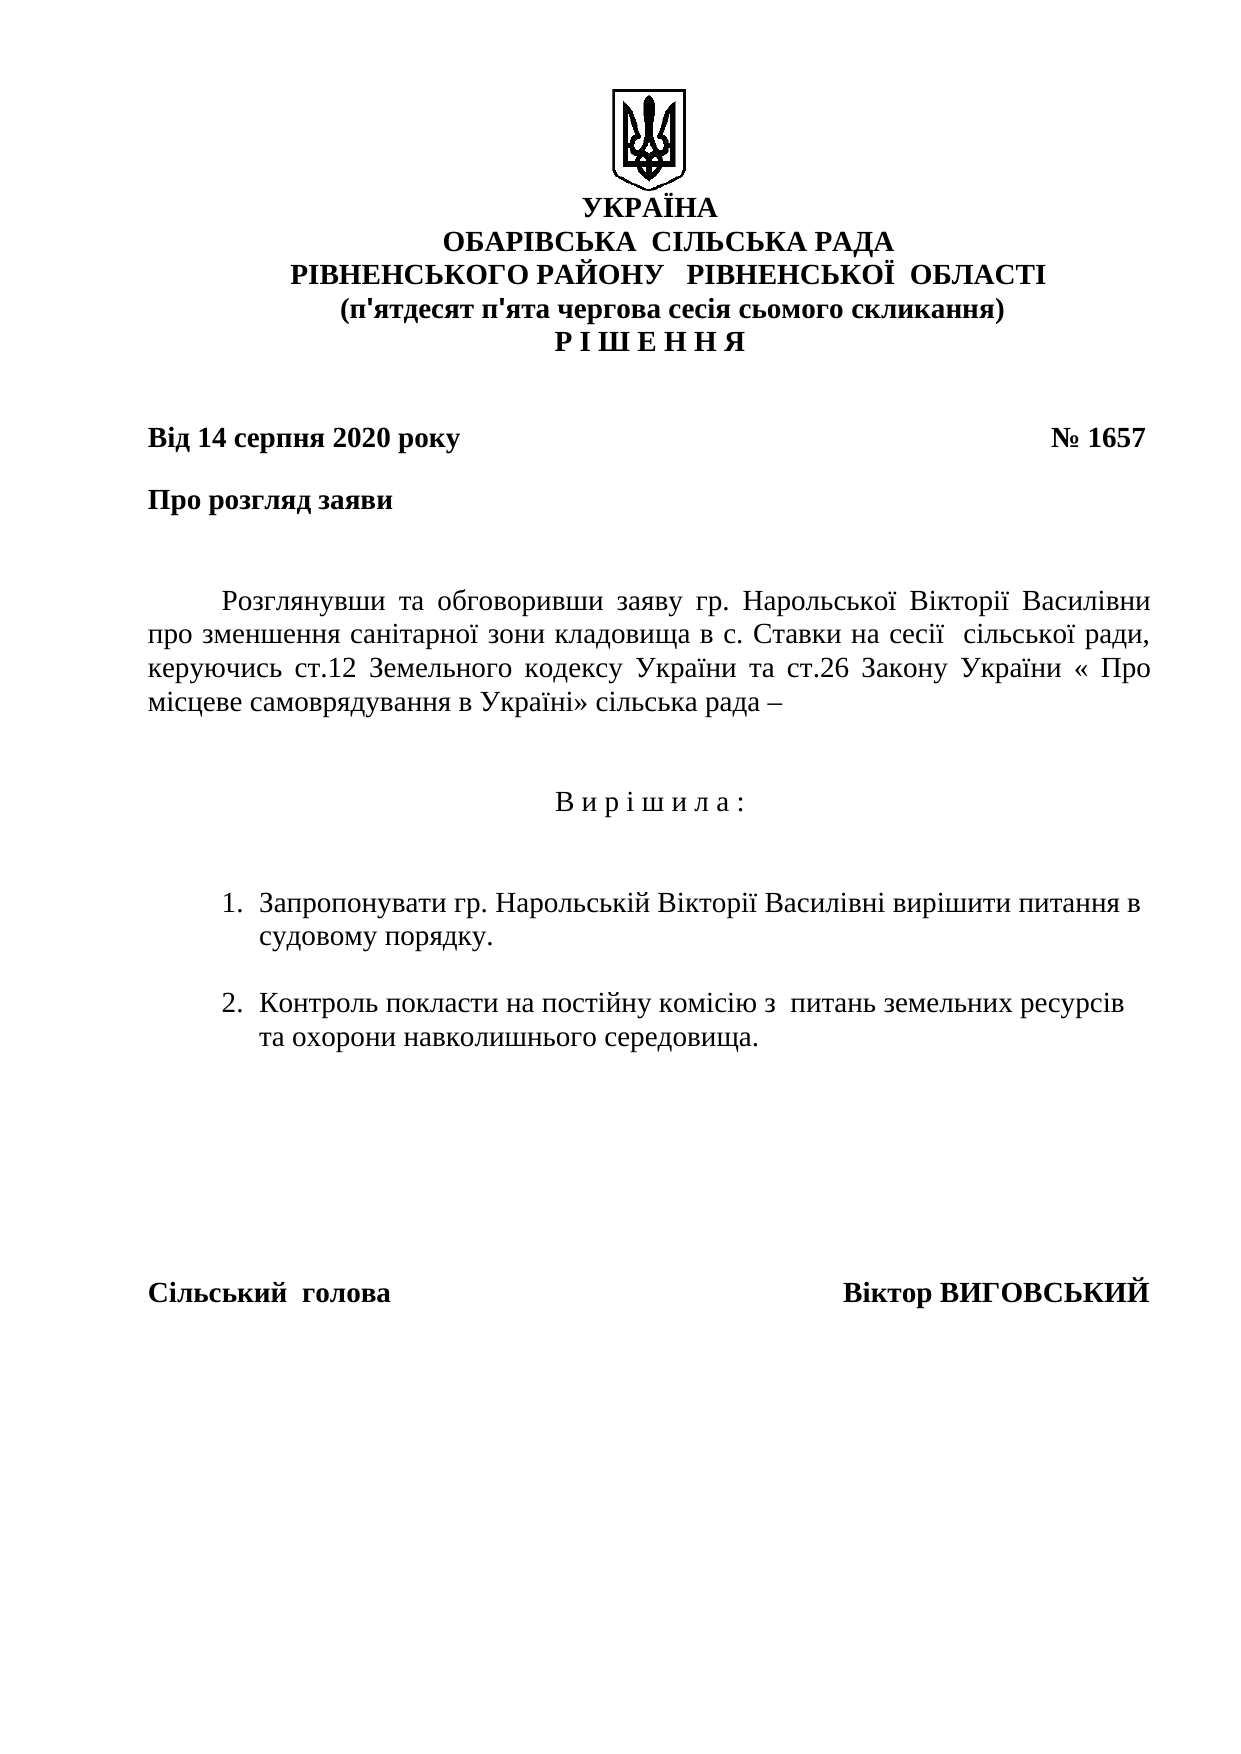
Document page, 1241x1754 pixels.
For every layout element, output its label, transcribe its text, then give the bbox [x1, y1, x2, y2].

picture [612, 88, 688, 191]
text Розглянувши та обговоривши заяву гр. Нарольської Вікторії Василівни про зменшення санітарної зони кладовища в с. Ставки на сесії сільської ради, керуючись ст.12 Земельного кодексу України та ст.26 Закону України « Про місцеве самоврядування в Україні» сільська рада – [148, 583, 1152, 717]
text (п'ятдесят п'ята чергова сесія сьомого скликання) [185, 291, 1152, 324]
text В и р і ш и л а : [148, 784, 1152, 818]
text Про розгляд заяви [148, 482, 1152, 516]
text УКРАЇНА [148, 190, 1152, 224]
list Контроль покласти на постійну комісію з питань земельних ресурсів та охорони навколишнього середовища. [221, 986, 1152, 1053]
text Від 14 серпня 2020 року № 1657 [148, 420, 1152, 454]
list Запропонувати гр. Нарольській Вікторії Василівні вирішити питання в судовому порядку. [221, 885, 1152, 952]
text ОБАРІВСЬКА СІЛЬСЬКА РАДА [185, 224, 1152, 257]
text Р І Ш Е Н Н Я [148, 324, 1152, 358]
text Сільський голова Віктор ВИГОВСЬКИЙ [148, 1275, 1152, 1308]
text РІВНЕНСЬКОГО РАЙОНУ РІВНЕНСЬКОЇ ОБЛАСТІ [185, 257, 1152, 291]
